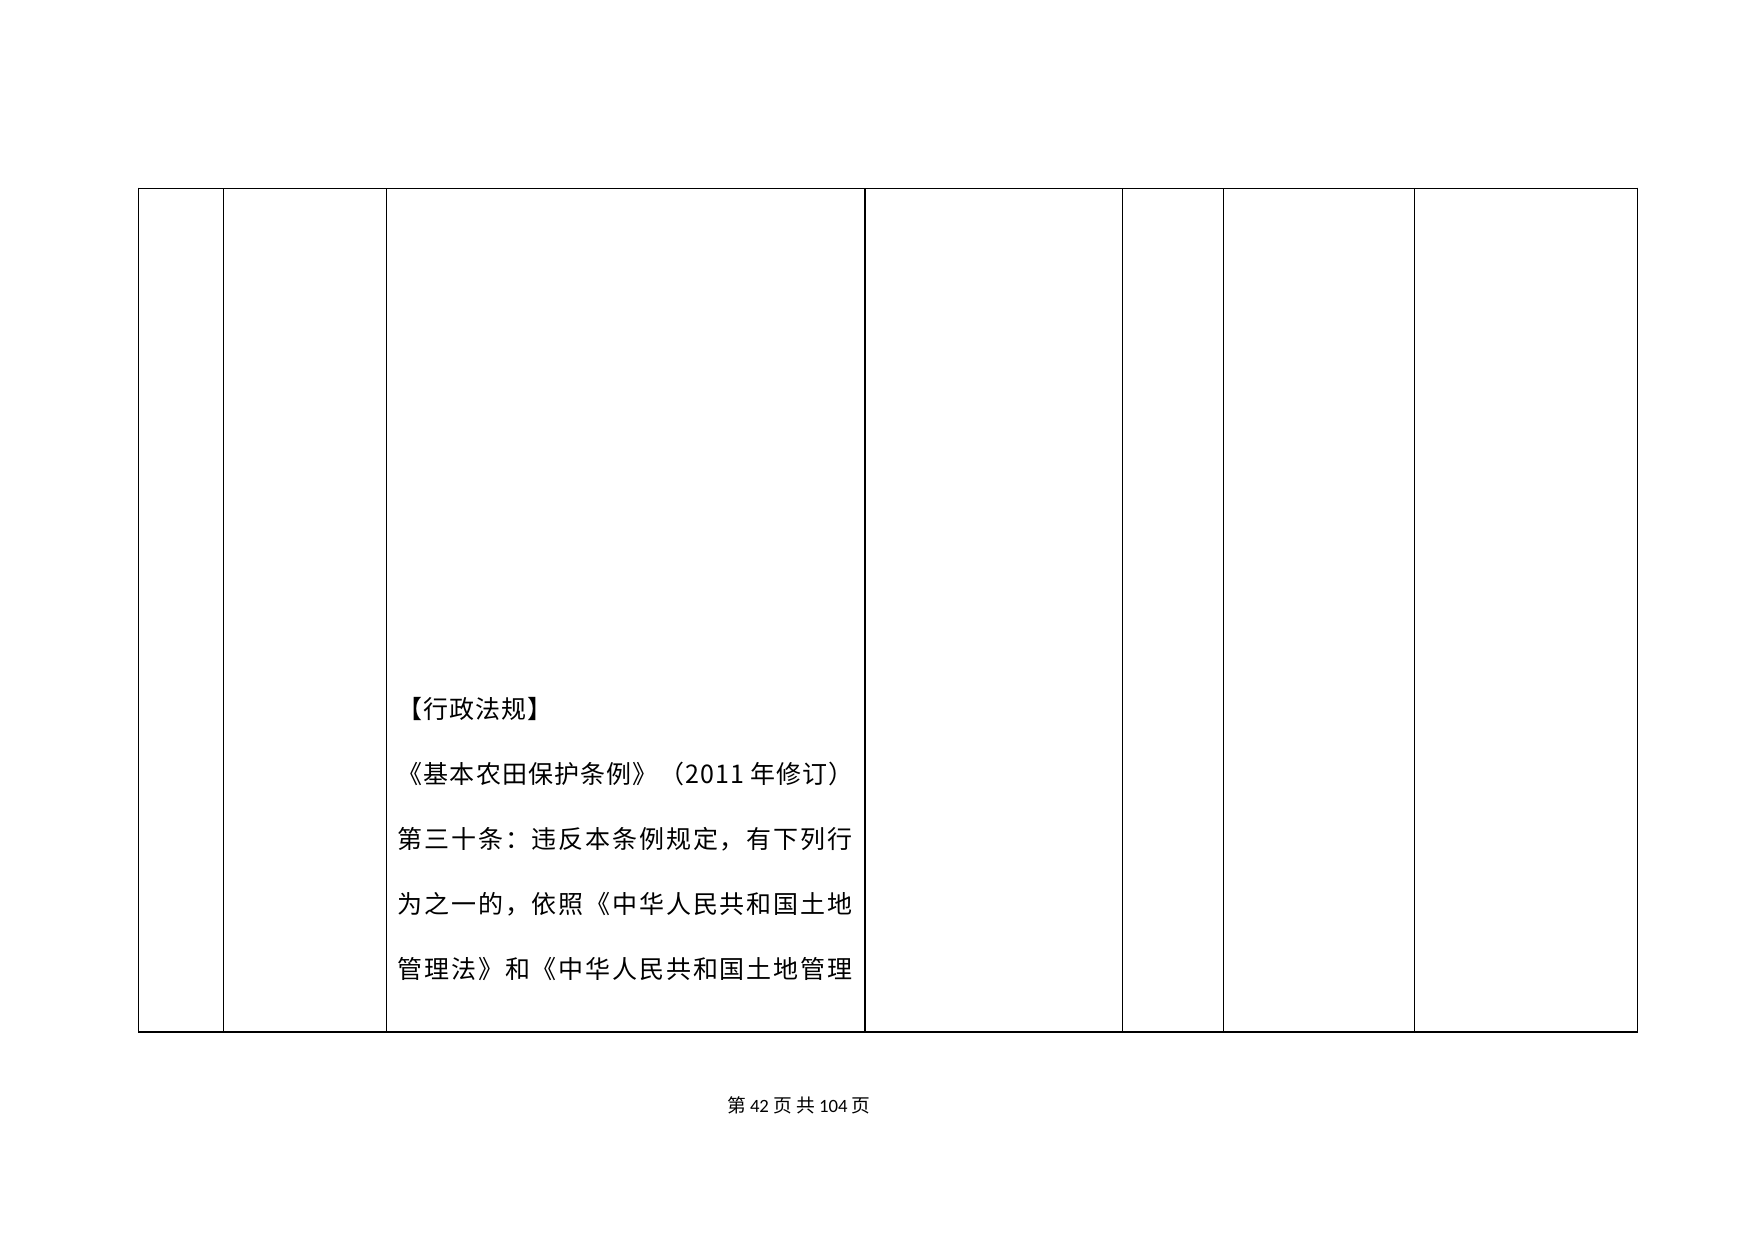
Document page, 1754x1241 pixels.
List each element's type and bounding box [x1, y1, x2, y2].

table_cell [1123, 189, 1223, 1031]
table_cell [1415, 189, 1637, 1031]
